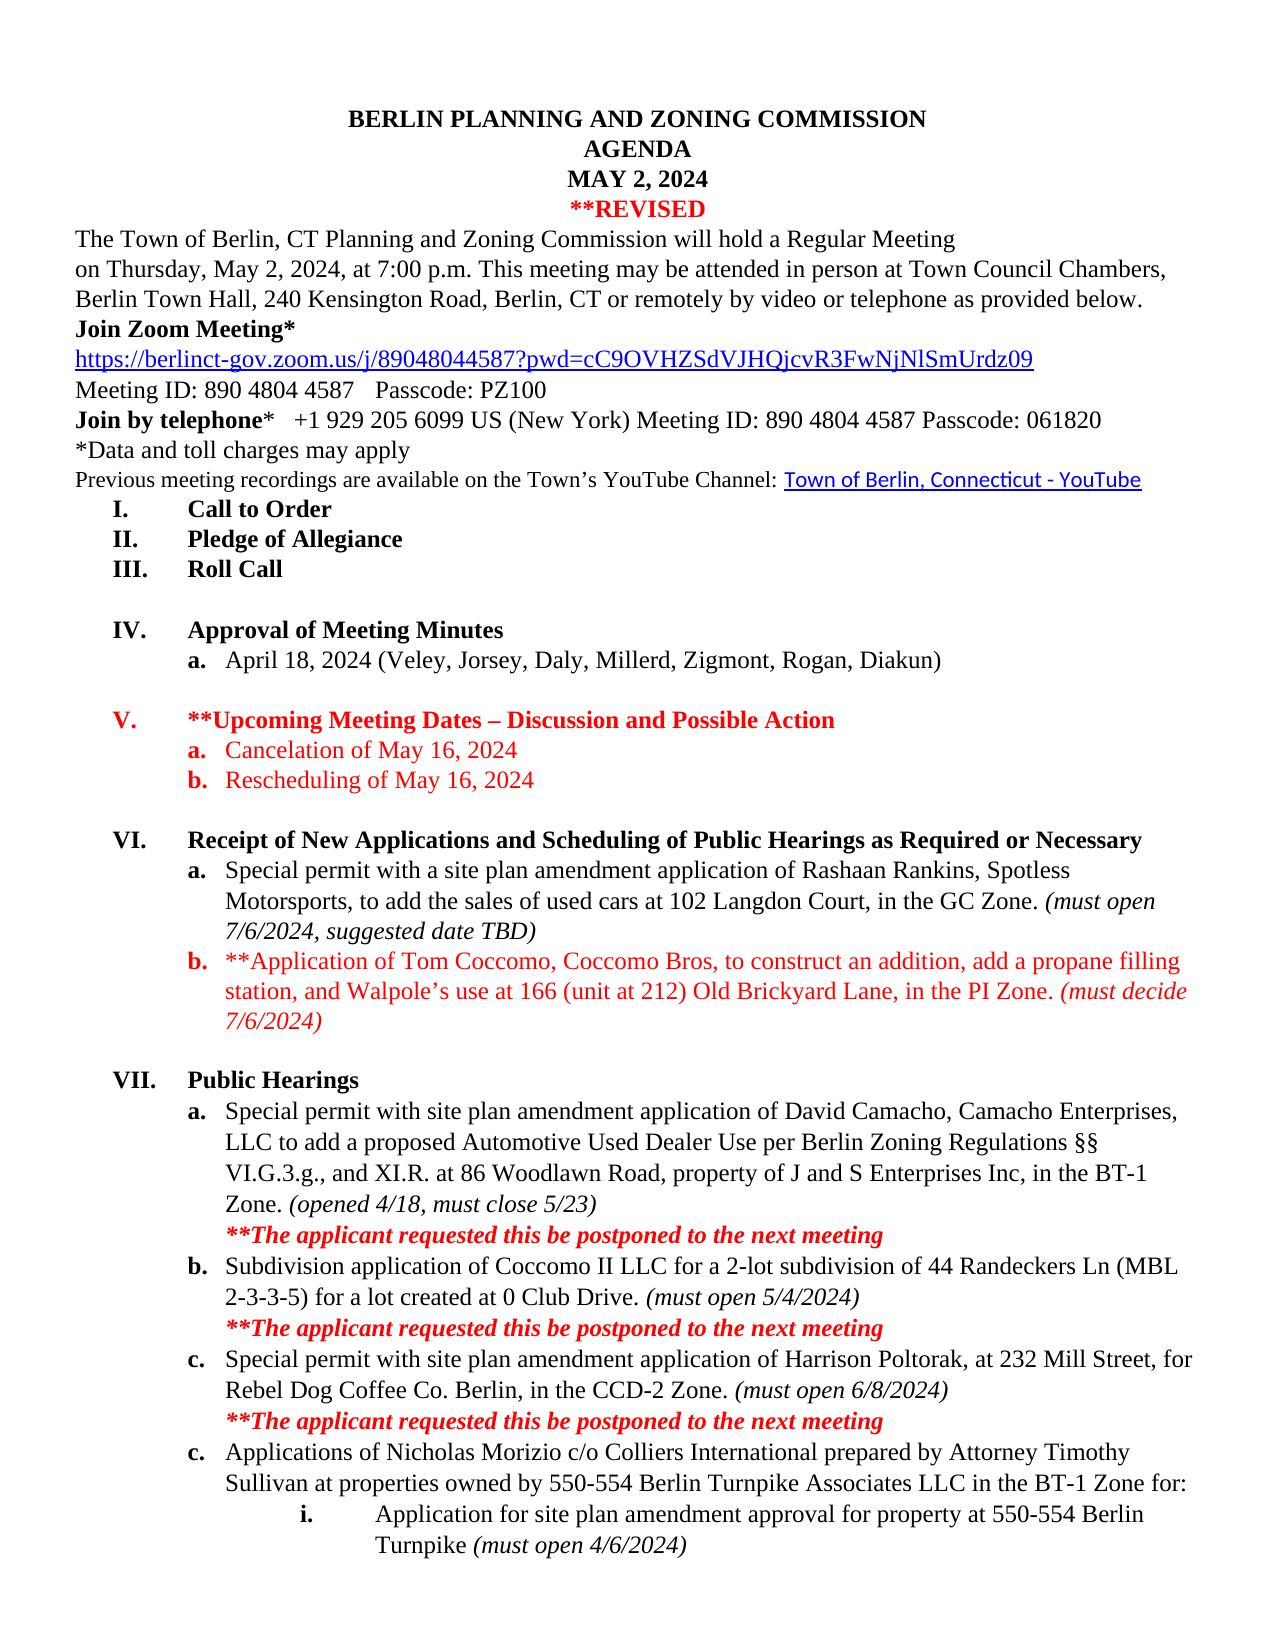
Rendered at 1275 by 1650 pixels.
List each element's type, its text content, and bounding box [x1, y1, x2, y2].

text Berlin Planning and Zoning Commission [75, 104, 1200, 132]
text Previous meeting recordings are available on the Town’s YouTube Channel: Town of Berlin, Connecticut - YouTube [75, 465, 1200, 493]
list Roll Call [112, 554, 1200, 583]
list Call to Order [112, 494, 1200, 523]
text The Town of Berlin, CT Planning and Zoning Commission will hold a Regular Meeting [75, 224, 1200, 253]
text i. Application for site plan amendment approval for property at 550-554 Berlin Turnpike (must open 4/6/2024) [300, 1499, 1200, 1559]
list Receipt of New Applications and Scheduling of Public Hearings as Required or Necessary [112, 826, 1200, 854]
list **The applicant requested this be postponed to the next meeting [225, 1406, 1200, 1435]
text c. Applications of Nicholas Morizio c/o Colliers International prepared by Attorney Timothy Sullivan at properties owned by 550-554 Berlin Turnpike Associates LLC in the BT-1 Zone for: [187, 1437, 1200, 1497]
list Public Hearings [112, 1066, 1200, 1094]
list Rescheduling of May 16, 2024 [187, 765, 1200, 794]
text Join by telephone* +1 929 205 6099 US (New York) Meeting ID: 890 4804 4587 Passcode: 061820 [75, 405, 1200, 433]
text Meeting ID: 890 4804 4587 Passcode: PZ100 [75, 375, 1200, 403]
text May 2, 2024 [75, 164, 1200, 193]
list Special permit with a site plan amendment application of Rashaan Rankins, Spotless Motorsports, to add the sales of used cars at 102 Langdon Court, in the GC Zone. (must open 7/6/2024, suggested date TBD) [187, 856, 1200, 944]
text *Data and toll charges may apply [75, 435, 1200, 464]
text Join Zoom Meeting* [75, 314, 1200, 343]
list Pledge of Allegiance [112, 524, 1200, 553]
list **Application of Tom Coccomo, Coccomo Bros, to construct an addition, add a propane filling station, and Walpole’s use at 166 (unit at 212) Old Brickyard Lane, in the PI Zone. (must decide 7/6/2024) [187, 946, 1200, 1035]
list **The applicant requested this be postponed to the next meeting [225, 1313, 1200, 1342]
text https://berlinct-gov.zoom.us/j/89048044587?pwd=cC9OVHZSdVJHQjcvR3FwNjNlSmUrdz09 [75, 344, 1200, 373]
list **The applicant requested this be postponed to the next meeting [225, 1220, 1200, 1249]
list Subdivision application of Coccomo II LLC for a 2-lot subdivision of 44 Randeckers Ln (MBL 2-3-3-5) for a lot created at 0 Club Drive. (must open 5/4/2024) [187, 1251, 1200, 1311]
text on Thursday, May 2, 2024, at 7:00 p.m. This meeting may be attended in person at Town Council Chambers, Berlin Town Hall, 240 Kensington Road, Berlin, CT or remotely by video or telephone as provided below. [75, 254, 1200, 313]
text AGENDA [75, 134, 1200, 163]
list **Upcoming Meeting Dates – Discussion and Possible Action [112, 705, 1200, 734]
list Special permit with site plan amendment application of Harrison Poltorak, at 232 Mill Street, for Rebel Dog Coffee Co. Berlin, in the CCD-2 Zone. (must open 6/8/2024) [187, 1344, 1200, 1404]
text **revised [75, 194, 1200, 223]
list Cancelation of May 16, 2024 [187, 735, 1200, 764]
list Approval of Meeting Minutes [112, 615, 1200, 643]
list April 18, 2024 (Veley, Jorsey, Daly, Millerd, Zigmont, Rogan, Diakun) [187, 645, 1200, 674]
